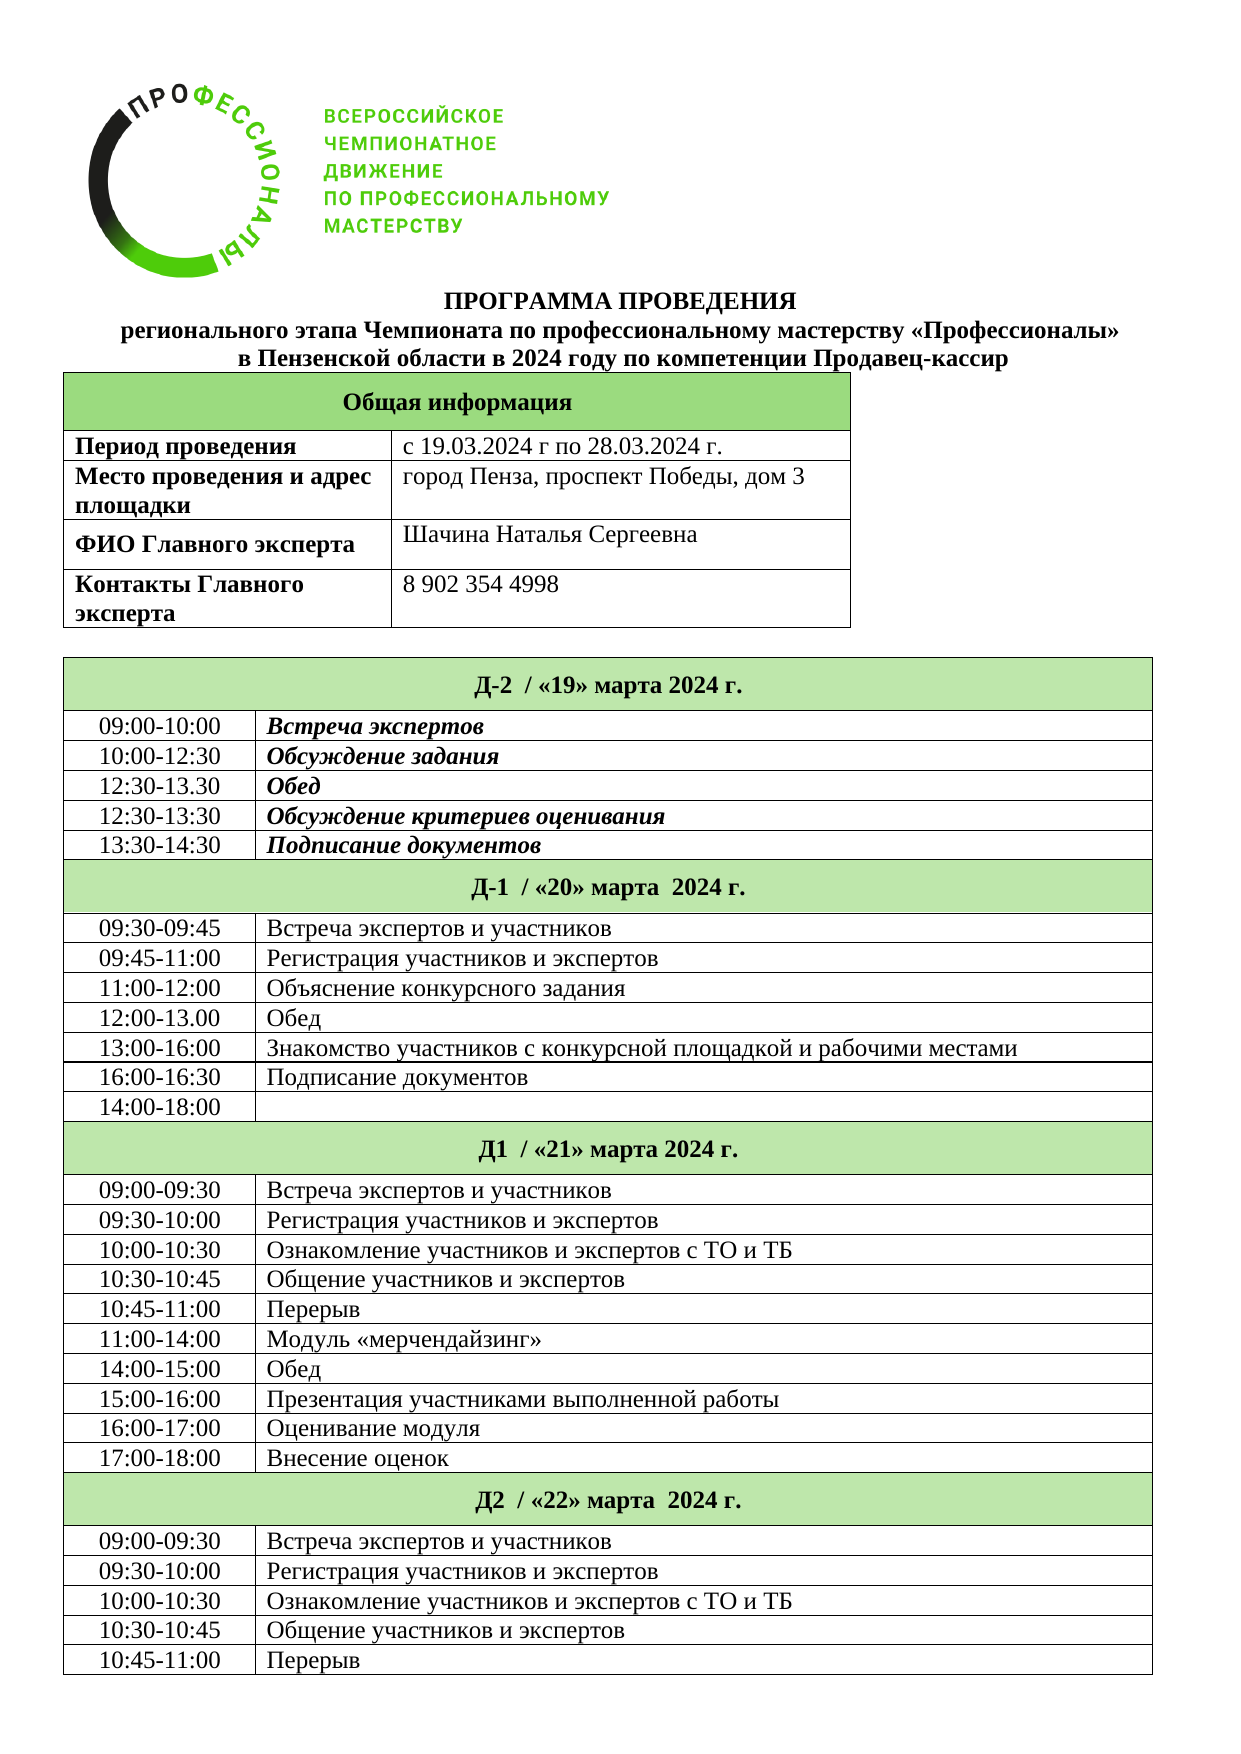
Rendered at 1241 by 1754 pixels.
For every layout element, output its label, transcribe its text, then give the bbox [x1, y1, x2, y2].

table_cell 12:30-13.30 [64, 771, 255, 800]
table_cell 13:00-16:00 [64, 1033, 255, 1061]
table_cell Общение участников и экспертов [256, 1616, 1152, 1644]
table_cell 09:00-09:30 [64, 1526, 255, 1555]
table_cell 10:00-12:30 [64, 741, 255, 770]
table_cell Оценивание модуля [256, 1414, 1152, 1442]
table_cell 16:00-16:30 [64, 1063, 255, 1091]
table_cell Подписание документов [256, 1063, 1152, 1091]
table_cell Встреча экспертов и участников [256, 1175, 1152, 1204]
table_cell город Пенза, проспект Победы, дом 3 [392, 461, 850, 518]
table_cell 09:30-10:00 [64, 1205, 255, 1234]
table_cell 09:45-11:00 [64, 943, 255, 972]
table_cell 10:30-10:45 [64, 1616, 255, 1644]
table_cell Общение участников и экспертов [256, 1265, 1152, 1293]
table_cell [256, 1092, 1152, 1121]
picture [75, 75, 618, 286]
table_cell 14:00-15:00 [64, 1354, 255, 1383]
table_cell с 19.03.2024 г по 28.03.2024 г. [392, 431, 850, 460]
table_cell Ознакомление участников и экспертов с ТО и ТБ [256, 1235, 1152, 1263]
table_cell Д1 / «21» марта 2024 г. [64, 1122, 1152, 1174]
table_cell 11:00-12:00 [64, 973, 255, 1002]
table_cell Обед [256, 771, 1152, 800]
table_cell Презентация участниками выполненной работы [256, 1384, 1152, 1412]
table_cell 12:00-13.00 [64, 1003, 255, 1032]
table_cell Место проведения и адрес площадки [64, 461, 391, 518]
text регионального этапа Чемпионата по профессиональному мастерству «Профессионалы» [75, 315, 1165, 343]
table_cell Д-1 / «20» марта 2024 г. [64, 860, 1152, 912]
table_cell 15:00-16:00 [64, 1384, 255, 1412]
table_cell 12:30-13:30 [64, 801, 255, 829]
table_cell Встреча экспертов и участников [256, 1526, 1152, 1555]
table_cell 09:30-10:00 [64, 1556, 255, 1585]
table_cell 09:30-09:45 [64, 914, 255, 942]
table_cell Внесение оценок [256, 1443, 1152, 1472]
table_cell 10:00-10:30 [64, 1586, 255, 1614]
table_cell 13:30-14:30 [64, 831, 255, 859]
table_cell Ознакомление участников и экспертов с ТО и ТБ [256, 1586, 1152, 1614]
table_cell 10:00-10:30 [64, 1235, 255, 1263]
text ПРОГРАММА ПРОВЕДЕНИЯ [75, 286, 1165, 315]
table_cell Модуль «мерчендайзинг» [256, 1324, 1152, 1353]
table_cell Контакты Главного эксперта [64, 570, 391, 627]
table_cell Перерыв [256, 1294, 1152, 1323]
table_cell 17:00-18:00 [64, 1443, 255, 1472]
table_cell Период проведения [64, 431, 391, 460]
table_cell Регистрация участников и экспертов [256, 1205, 1152, 1234]
table_cell Встреча экспертов [256, 711, 1152, 740]
table_cell Встреча экспертов и участников [256, 914, 1152, 942]
text в Пензенской области в 2024 году по компетенции Продавец-кассир [75, 343, 1165, 372]
table_cell Объяснение конкурсного задания [256, 973, 1152, 1002]
table_cell 10:45-11:00 [64, 1294, 255, 1323]
table_cell 10:45-11:00 [64, 1645, 255, 1674]
table_cell 16:00-17:00 [64, 1414, 255, 1442]
table_cell Обсуждение задания [256, 741, 1152, 770]
table_cell Перерыв [256, 1645, 1152, 1674]
table_cell Регистрация участников и экспертов [256, 1556, 1152, 1585]
table_cell Знакомство участников с конкурсной площадкой и рабочими местами [256, 1033, 1152, 1061]
table_cell Шачина Наталья Сергеевна [392, 520, 850, 568]
table_cell Обед [256, 1003, 1152, 1032]
table_cell 14:00-18:00 [64, 1092, 255, 1121]
table_header Д-2 / «19» марта 2024 г. [64, 658, 1152, 710]
table_cell 09:00-09:30 [64, 1175, 255, 1204]
table_cell Регистрация участников и экспертов [256, 943, 1152, 972]
table_cell Д2 / «22» марта 2024 г. [64, 1473, 1152, 1525]
table_cell 09:00-10:00 [64, 711, 255, 740]
table_cell 8 902 354 4998 [392, 570, 850, 627]
table_cell Обсуждение критериев оценивания [256, 801, 1152, 829]
table_cell Подписание документов [256, 831, 1152, 859]
table_cell Обед [256, 1354, 1152, 1383]
table_header Общая информация [64, 373, 850, 430]
table_cell ФИО Главного эксперта [64, 520, 391, 568]
table_cell 11:00-14:00 [64, 1324, 255, 1353]
table_cell 10:30-10:45 [64, 1265, 255, 1293]
